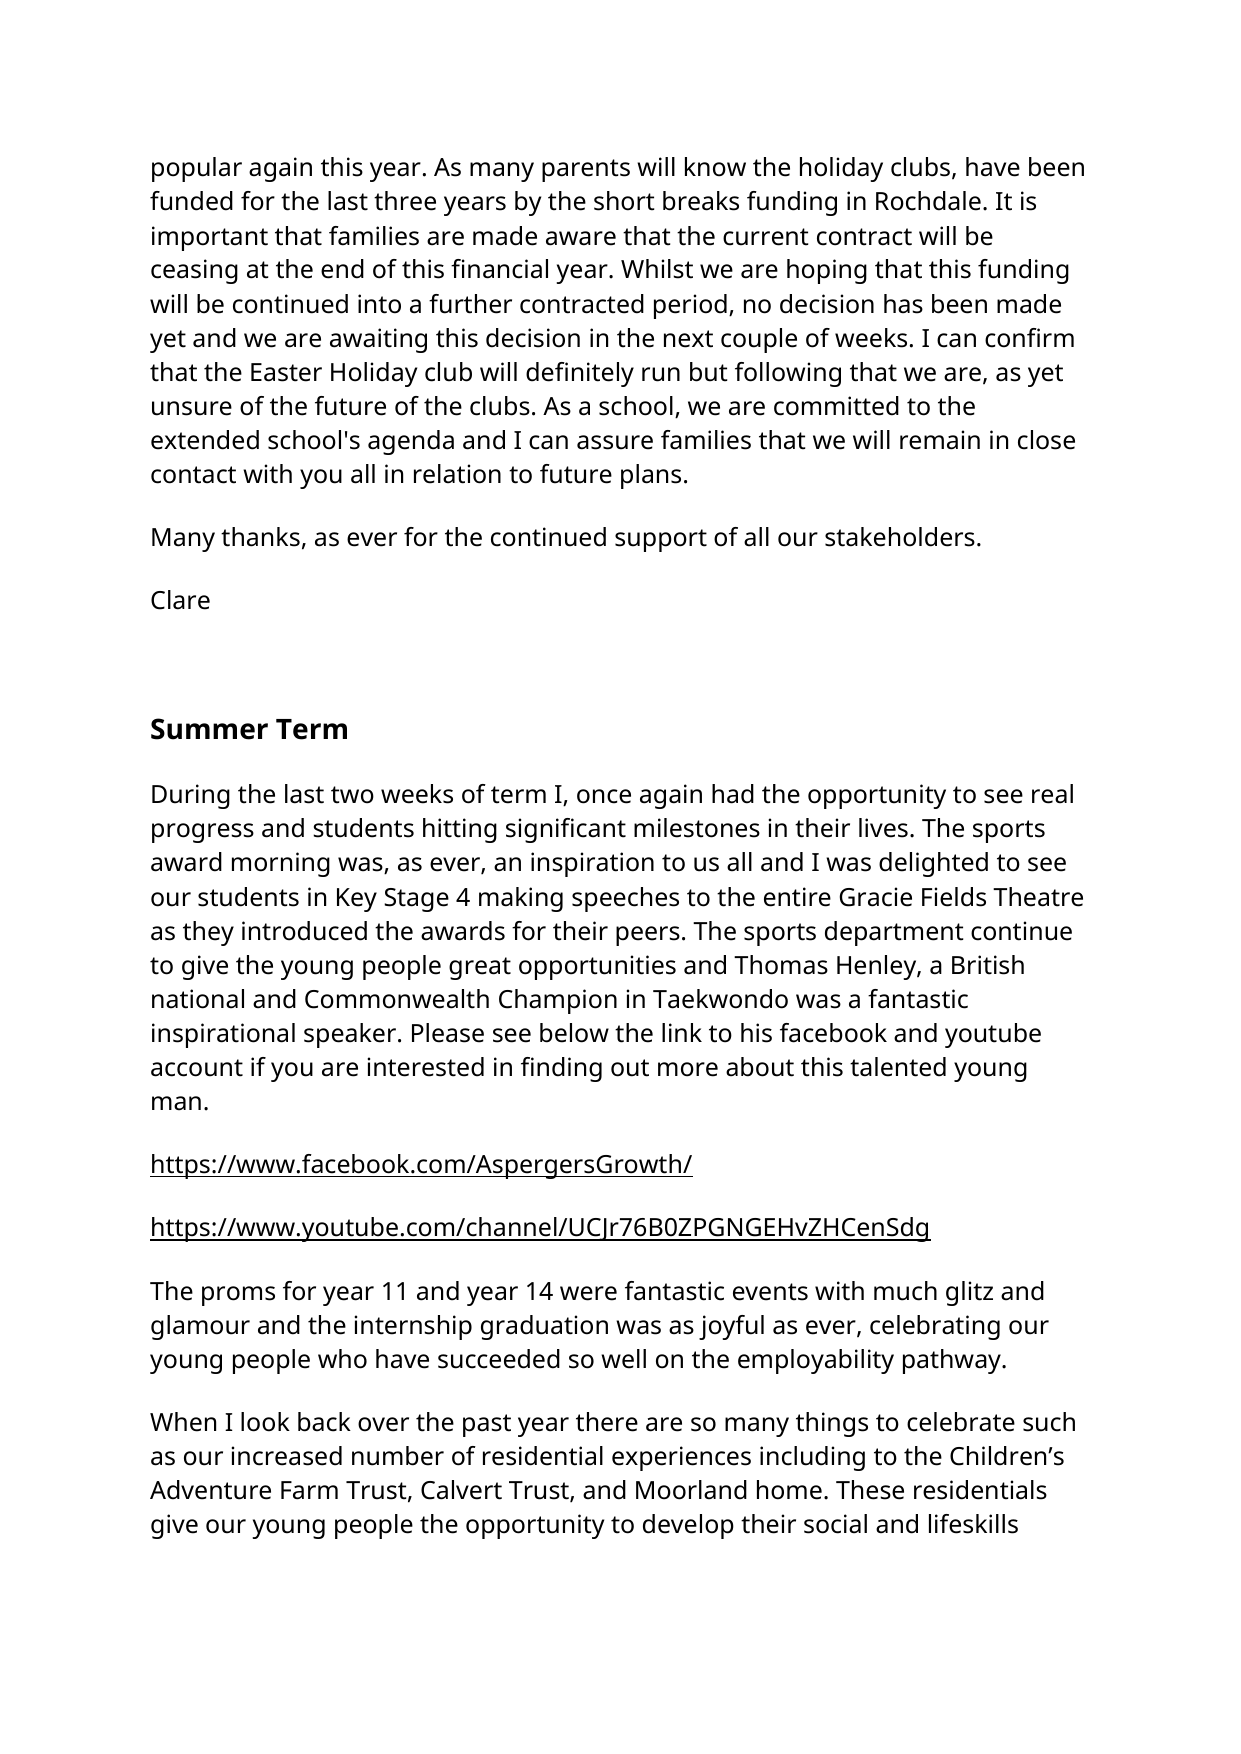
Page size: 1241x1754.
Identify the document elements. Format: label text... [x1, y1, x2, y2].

text Clare [150, 583, 1090, 617]
text https://www.facebook.com/AspergersGrowth/ [150, 1147, 1090, 1181]
text https://www.youtube.com/channel/UCJr76B0ZPGNGEHvZHCenSdg [150, 1210, 1090, 1244]
subtitle Summer Term [150, 709, 1090, 748]
text The proms for year 11 and year 14 were fantastic events with much glitz and glamour and the internship graduation was as joyful as ever, celebrating our young people who have succeeded so well on the employability pathway. [150, 1273, 1090, 1375]
text Many thanks, as ever for the continued support of all our stakeholders. [150, 520, 1090, 554]
text During the last two weeks of term I, once again had the opportunity to see real progress and students hitting significant milestones in their lives. The sports award morning was, as ever, an inspiration to us all and I was delighted to see our students in Key Stage 4 making speeches to the entire Gracie Fields Theatre as they introduced the awards for their peers. The sports department continue to give the young people great opportunities and Thomas Henley, a British national and Commonwealth Champion in Taekwondo was a fantastic inspirational speaker. Please see below the link to his facebook and youtube account if you are interested in finding out more about this talented young man. [150, 777, 1090, 1118]
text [150, 1404, 1090, 1541]
